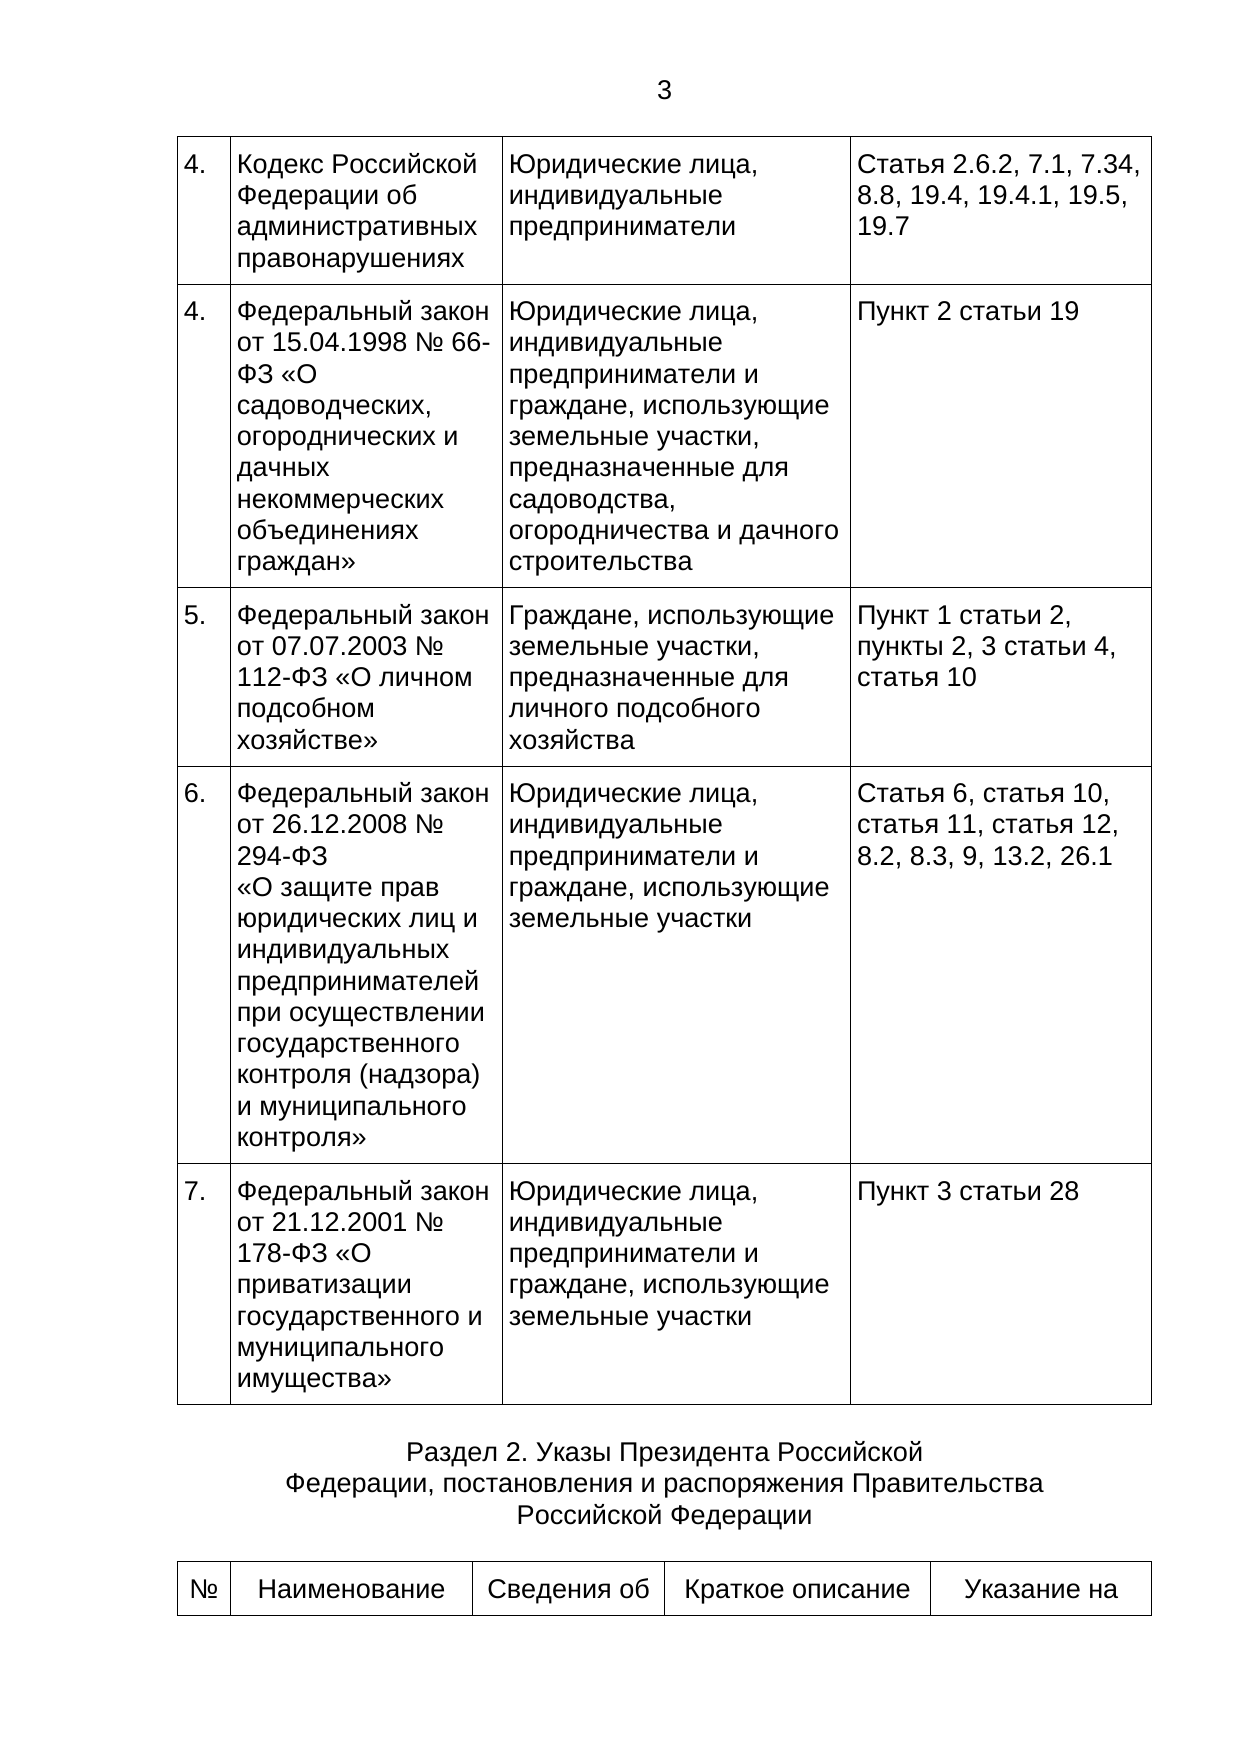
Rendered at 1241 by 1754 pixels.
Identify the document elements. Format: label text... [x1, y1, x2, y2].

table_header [931, 1562, 1151, 1615]
table_cell Юридические лица, индивидуальные предприниматели и граждане, использующие земельные участки, предназначенные для садоводства, огородничества и дачного строительства [503, 285, 850, 587]
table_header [473, 1562, 664, 1615]
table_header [231, 1562, 472, 1615]
table_cell Федеральный закон от 07.07.2003 № 112-ФЗ «О личном подсобном хозяйстве» [231, 588, 502, 766]
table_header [665, 1562, 930, 1615]
table_cell 6. [178, 767, 230, 1163]
table_cell Юридические лица, индивидуальные предприниматели и граждане, использующие земельные участки [503, 1164, 850, 1404]
table_cell 7. [178, 1164, 230, 1404]
text Раздел 2. Указы Президента Российской [177, 1436, 1152, 1467]
table_header № [178, 1562, 230, 1615]
table_cell Кодекс Российской Федерации об административных правонарушениях [231, 137, 502, 283]
table_cell Пункт 3 статьи 28 [851, 1164, 1151, 1404]
table_cell Пункт 1 статьи 2, пункты 2, 3 статьи 4, статья 10 [851, 588, 1151, 766]
table_cell Федеральный закон от 15.04.1998 № 66-ФЗ «О садоводческих, огороднических и дачных некоммерческих объединениях граждан» [231, 285, 502, 587]
table_cell Федеральный закон от 26.12.2008 № 294-ФЗ «О защите прав юридических лиц и индивидуальных предпринимателей при осуществлении государственного контроля (надзора) и муниципального контроля» [231, 767, 502, 1163]
table_cell Пункт 2 статьи 19 [851, 285, 1151, 587]
table_cell 5. [178, 588, 230, 766]
table_cell Юридические лица, индивидуальные предприниматели [503, 137, 850, 283]
table_cell 4. [178, 285, 230, 587]
table_cell Статья 6, статья 10, статья 11, статья 12, 8.2, 8.3, 9, 13.2, 26.1 [851, 767, 1151, 1163]
table_cell Федеральный закон от 21.12.2001 № 178-ФЗ «О приватизации государственного и муниципального имущества» [231, 1164, 502, 1404]
table_cell Юридические лица, индивидуальные предприниматели и граждане, использующие земельные участки [503, 767, 850, 1163]
text Федерации, постановления и распоряжения Правительства [177, 1467, 1152, 1499]
text Российской Федерации [177, 1499, 1152, 1530]
table_cell 4. [178, 137, 230, 283]
table_cell Граждане, использующие земельные участки, предназначенные для личного подсобного хозяйства [503, 588, 850, 766]
table_cell Статья 2.6.2, 7.1, 7.34, 8.8, 19.4, 19.4.1, 19.5, 19.7 [851, 137, 1151, 283]
